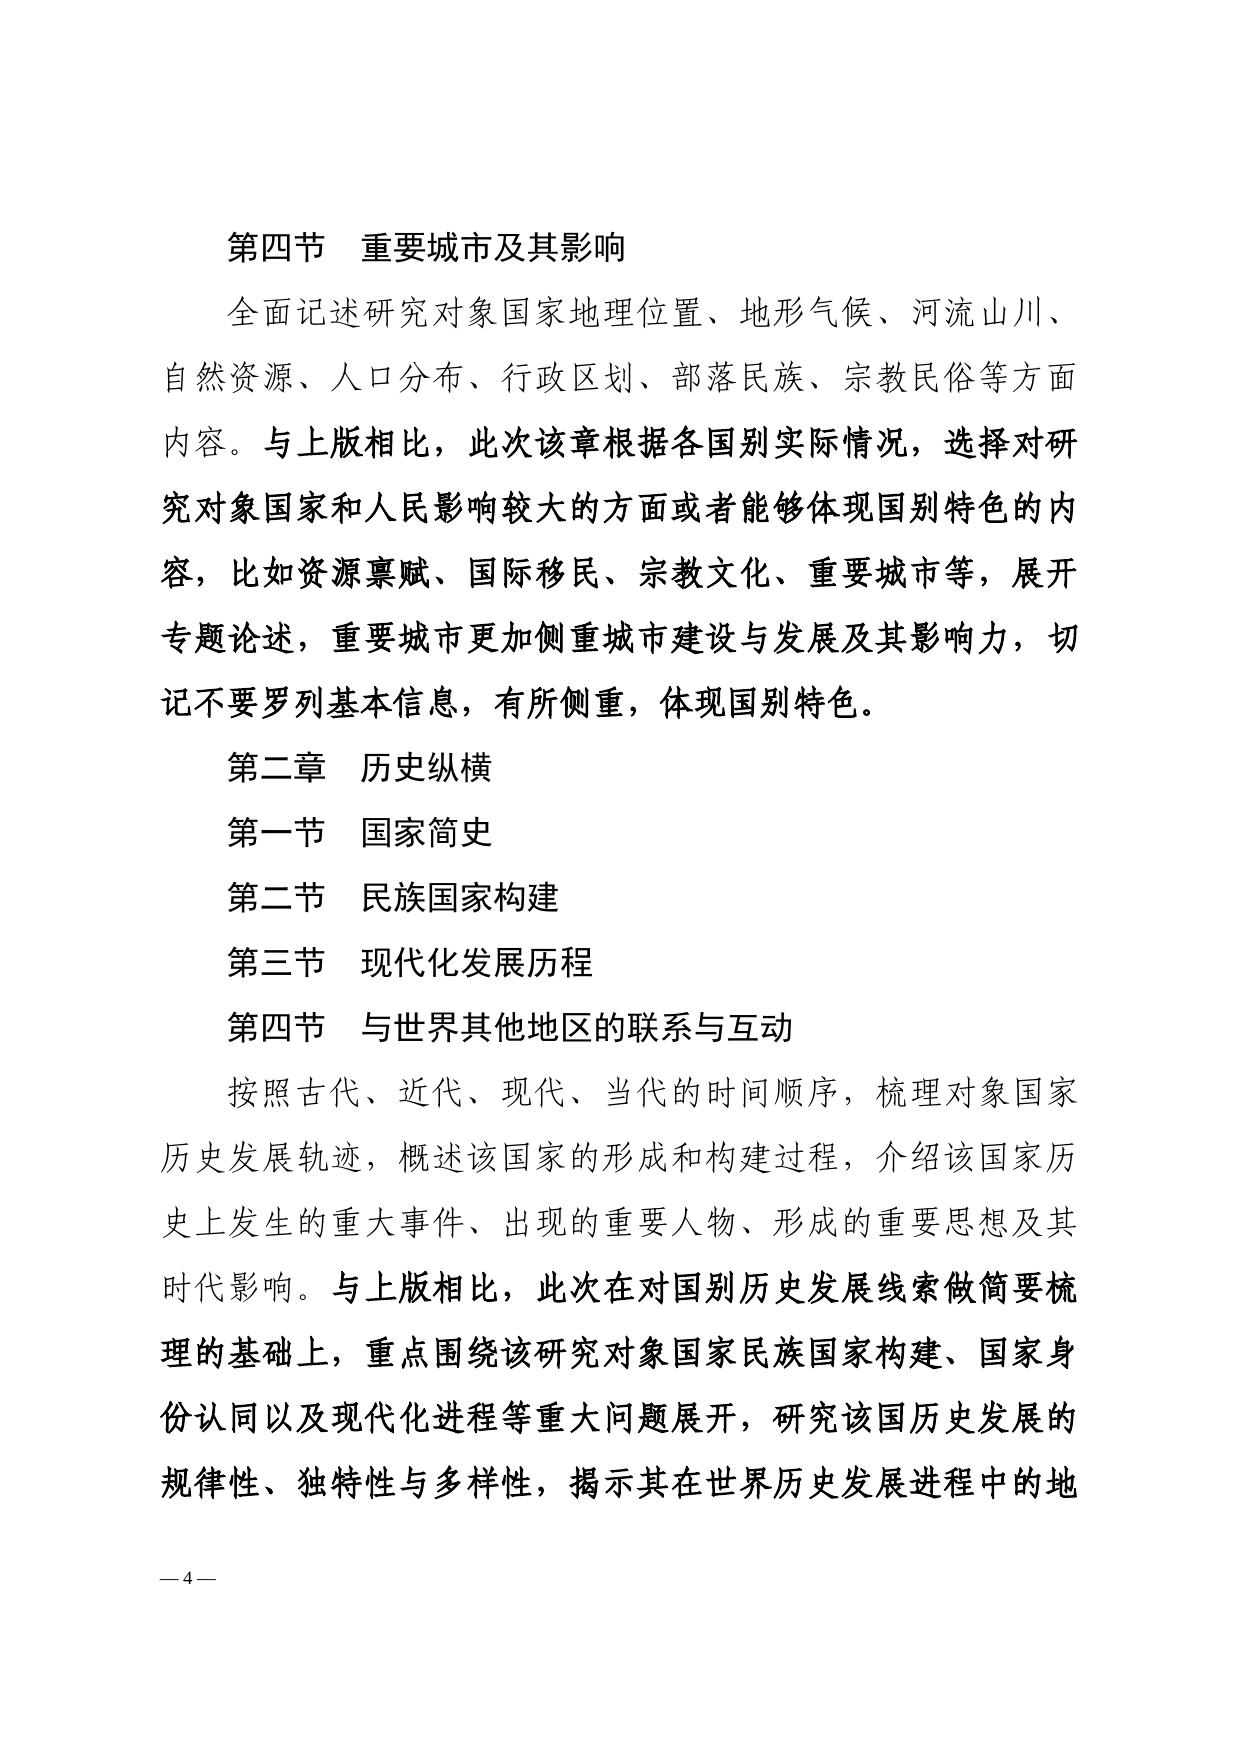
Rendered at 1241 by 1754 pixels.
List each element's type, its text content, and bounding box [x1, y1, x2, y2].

list 国家简史 [159, 798, 1081, 863]
list 重要城市及其影响 [159, 213, 1081, 278]
text 第二章 历史纵横 [159, 733, 1081, 798]
list 现代化发展历程 [159, 928, 1081, 993]
list 与世界其他地区的联系与互动 [159, 993, 1081, 1058]
text 全面记述研究对象国家地理位置、地形气候、河流山川、自然资源、人口分布、行政区划、部落民族、宗教民俗等方面内容。与上版相比，此次该章根据各国别实际情况，选择对研究对象国家和人民影响较大的方面或者能够体现国别特色的内容，比如资源禀赋、国际移民、宗教文化、重要城市等，展开专题论述，重要城市更加侧重城市建设与发展及其影响力，切记不要罗列基本信息，有所侧重，体现国别特色。 [159, 278, 1081, 733]
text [159, 1058, 1081, 1513]
list 民族国家构建 [159, 863, 1081, 928]
